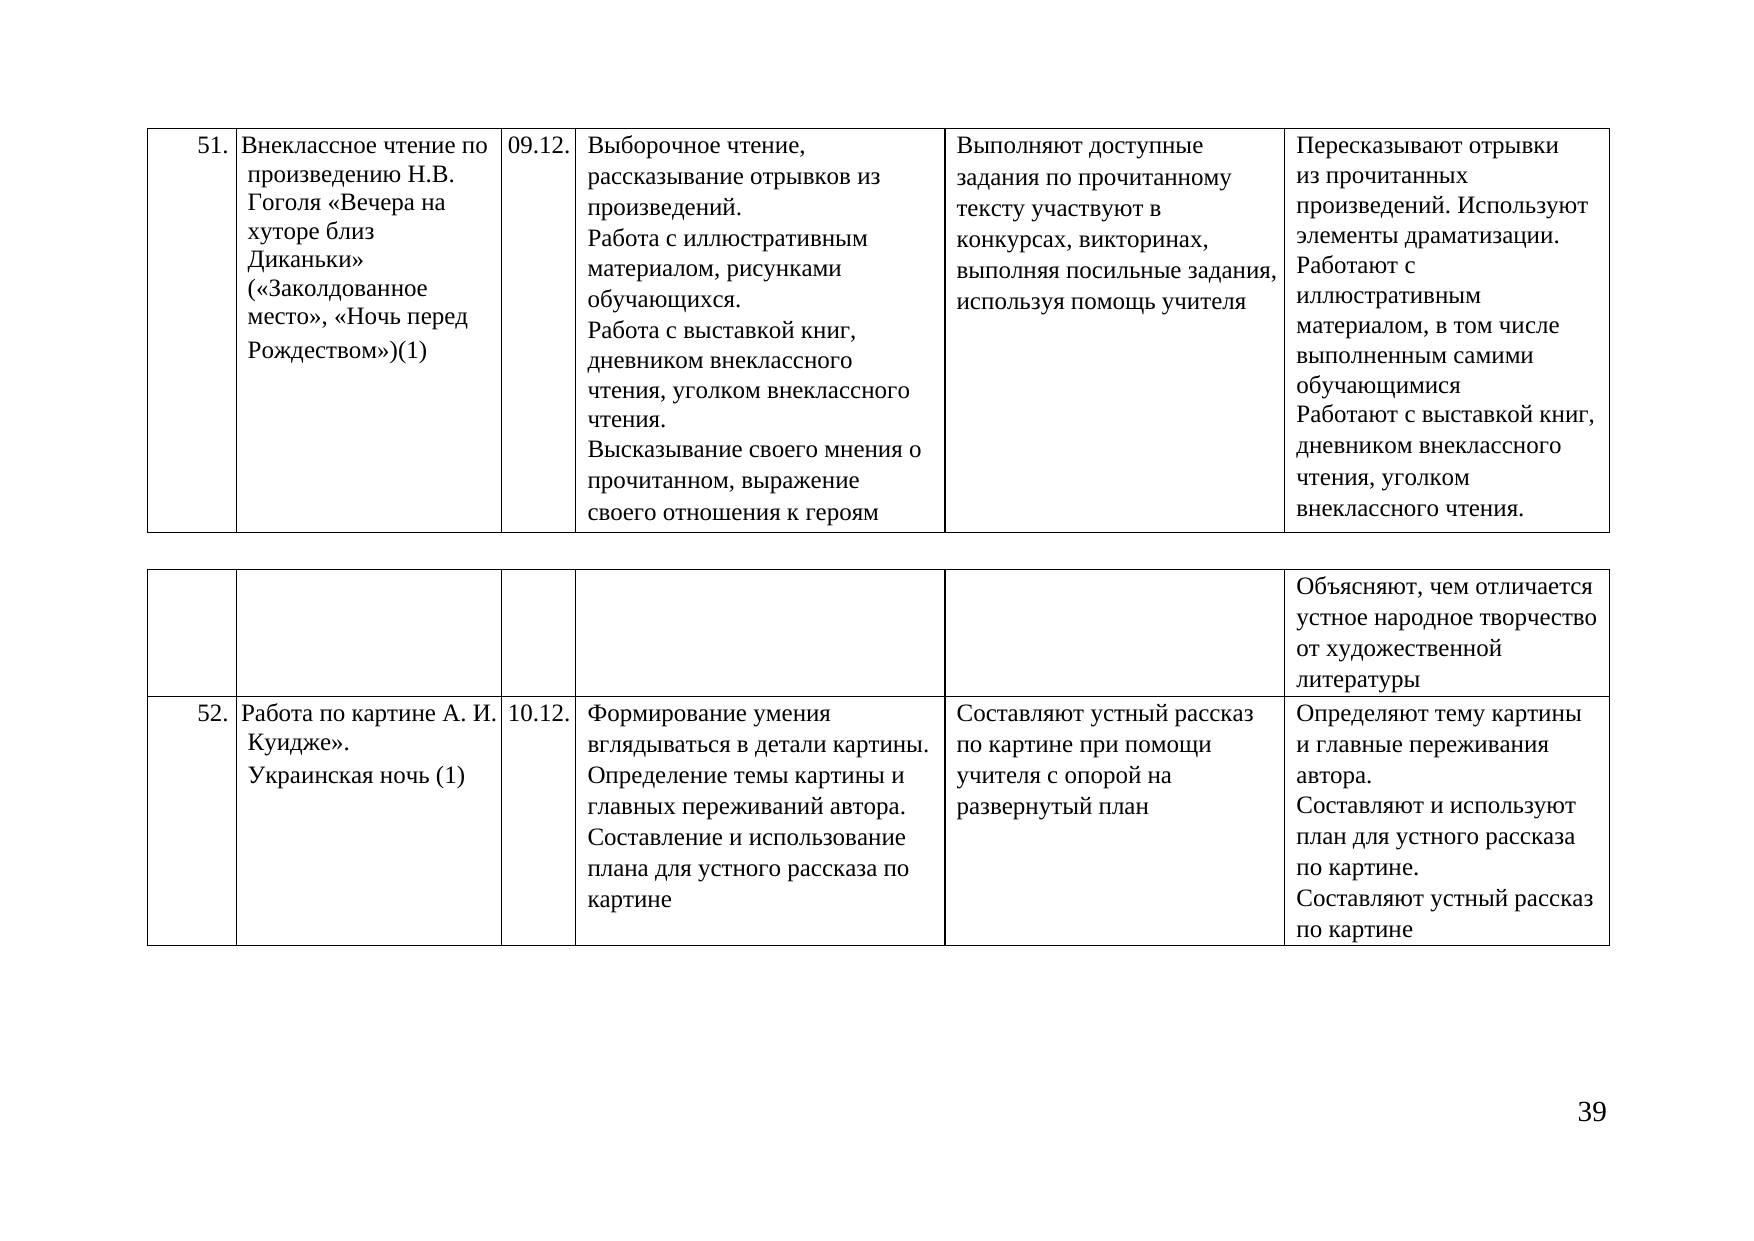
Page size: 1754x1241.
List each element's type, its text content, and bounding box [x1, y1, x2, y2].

table_header [237, 570, 501, 696]
table_cell 52. [148, 697, 236, 945]
table_cell 10.12. [502, 697, 575, 945]
table_cell Формирование умения вглядываться в детали картины. Определение темы картины и главных переживаний автора. Составление и использование плана для устного рассказа по картине [576, 697, 944, 945]
table_cell Составляют устный рассказ по картине при помощи учителя с опорой на развернутый план [946, 697, 1284, 945]
table_cell Пересказывают отрывки из прочитанных произведений. Используют элементы драматизации. Работают с иллюстративным материалом, в том числе выполненным самими обучающимися Работают с выставкой книг, дневником внеклассного чтения, уголком внеклассного чтения. [1285, 129, 1609, 532]
table_cell Выполняют доступные задания по прочитанному тексту участвуют в конкурсах, викторинах, выполняя посильные задания, используя помощь учителя [946, 129, 1284, 532]
table_header [502, 570, 575, 696]
table_header [576, 570, 944, 696]
table_cell Определяют тему картины и главные переживания автора. Составляют и используют план для устного рассказа по картине. Составляют устный рассказ по картине [1285, 697, 1609, 945]
table_header [946, 570, 1284, 696]
table_cell Работа по картине А. И. Куидже». Украинская ночь (1) [237, 697, 501, 945]
table_cell 09.12. [502, 129, 575, 532]
table_cell 51. [148, 129, 236, 532]
table_header [148, 570, 236, 696]
table_cell Внеклассное чтение по произведению Н.В. Гоголя «Вечера на хуторе близ Диканьки» («Заколдованное место», «Ночь перед Рождеством»)(1) [237, 129, 501, 532]
table_header Объясняют, чем отличается устное народное творчество от художественной литературы [1285, 570, 1609, 696]
table_cell Выборочное чтение, рассказывание отрывков из произведений. Работа с иллюстративным материалом, рисунками обучающихся. Работа с выставкой книг, дневником внеклассного чтения, уголком внеклассного чтения. Высказывание своего мнения о прочитанном, выражение своего отношения к героям [576, 129, 944, 532]
